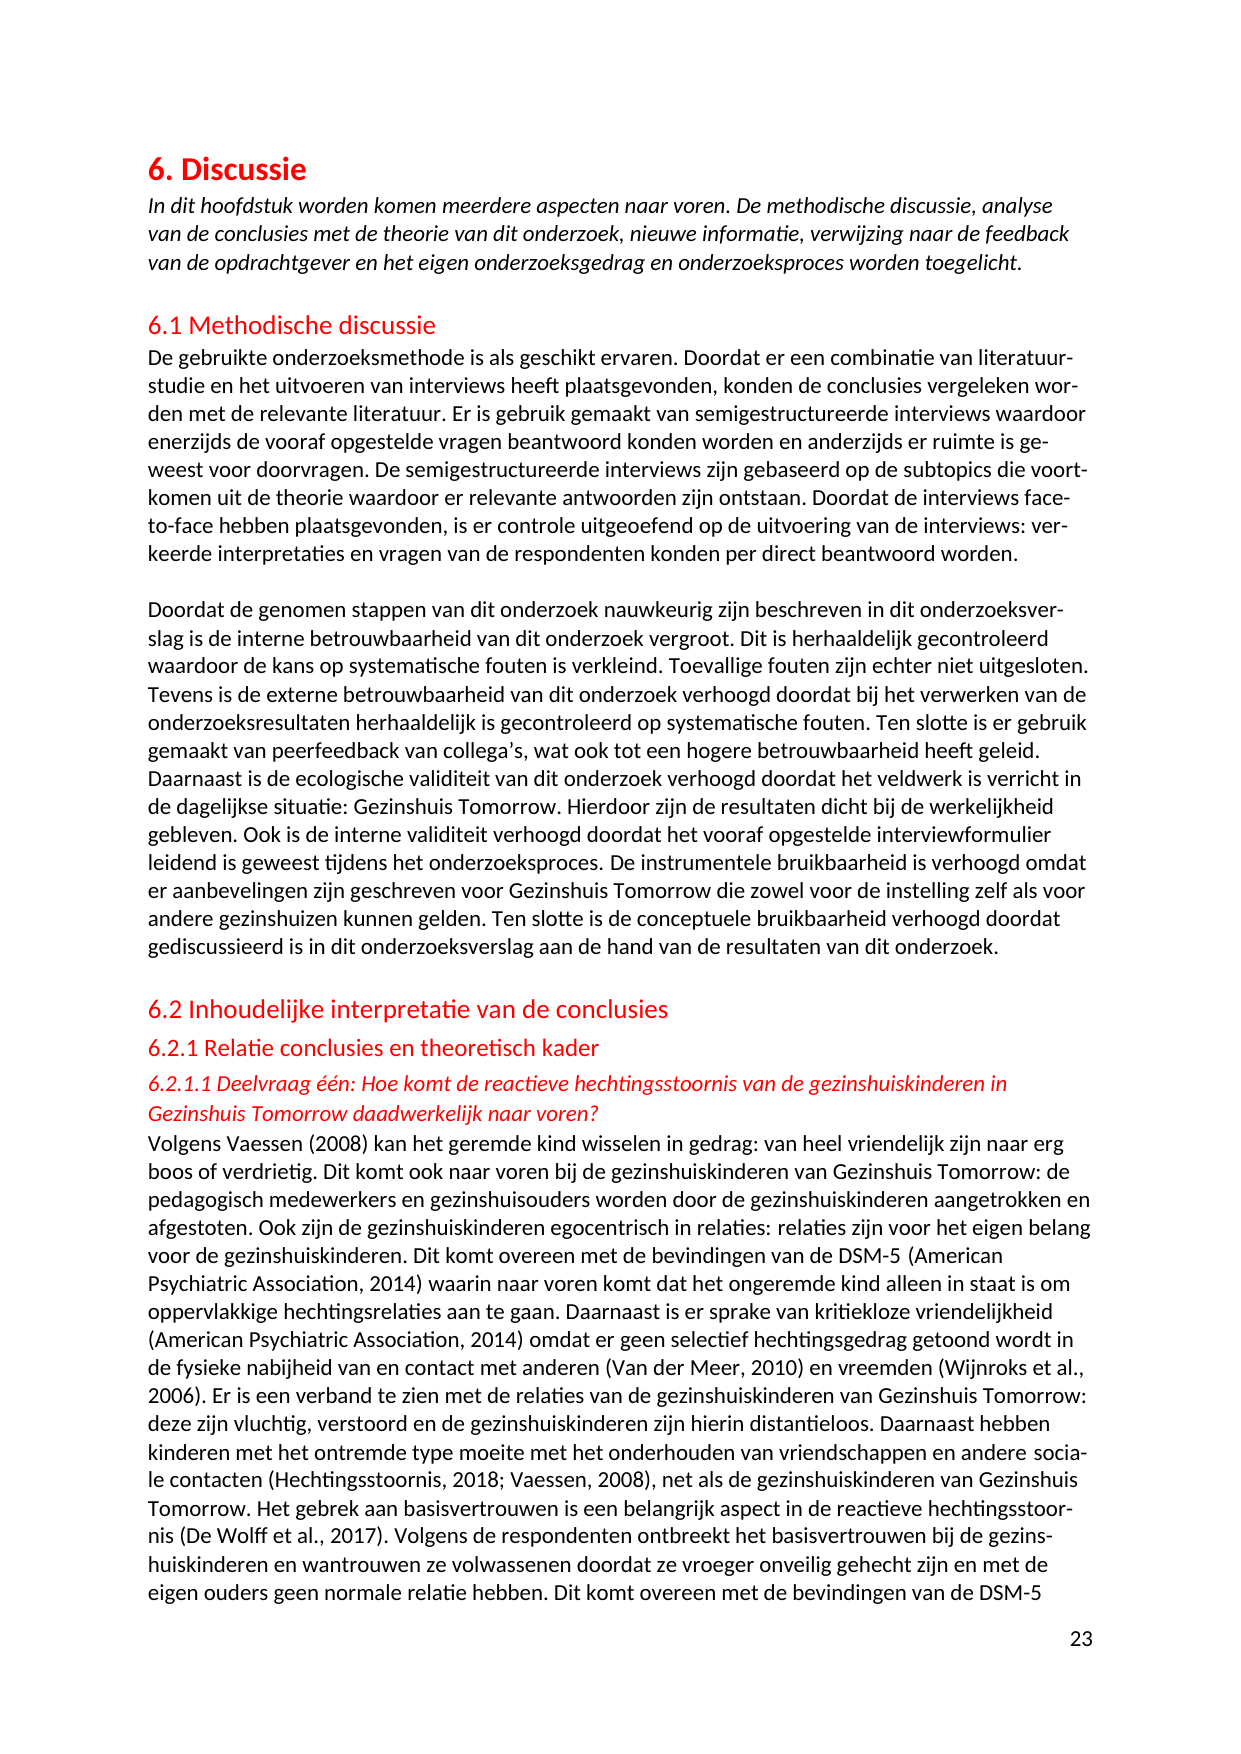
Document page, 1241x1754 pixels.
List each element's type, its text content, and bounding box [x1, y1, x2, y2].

subtitle 6. Discussie [148, 148, 1093, 188]
text In dit hoofdstuk worden komen meerdere aspecten naar voren. De methodische discussie, analyse van de conclusies met de theorie van dit onderzoek, nieuwe informatie, verwijzing naar de feedback van de opdrachtgever en het eigen onderzoeksgedrag en onderzoeksproces worden toegelicht. [148, 192, 1093, 276]
text Doordat de genomen stappen van dit onderzoek nauwkeurig zijn beschreven in dit onderzoeksver-slag is de interne betrouwbaarheid van dit onderzoek vergroot. Dit is herhaaldelijk gecontroleerd waardoor de kans op systematische fouten is verkleind. Toevallige fouten zijn echter niet uitgesloten. Tevens is de externe betrouwbaarheid van dit onderzoek verhoogd doordat bij het verwerken van de onderzoeksresultaten herhaaldelijk is gecontroleerd op systematische fouten. Ten slotte is er gebruik gemaakt van peerfeedback van collega’s, wat ook tot een hogere betrouwbaarheid heeft geleid. Daarnaast is de ecologische validiteit van dit onderzoek verhoogd doordat het veldwerk is verricht in de dagelijkse situatie: Gezinshuis Tomorrow. Hierdoor zijn de resultaten dicht bij de werkelijkheid gebleven. Ook is de interne validiteit verhoogd doordat het vooraf opgestelde interviewformulier leidend is geweest tijdens het onderzoeksproces. De instrumentele bruikbaarheid is verhoogd omdat er aanbevelingen zijn geschreven voor Gezinshuis Tomorrow die zowel voor de instelling zelf als voor andere gezinshuizen kunnen gelden. Ten slotte is de conceptuele bruikbaarheid verhoogd doordat gediscussieerd is in dit onderzoeksverslag aan de hand van de resultaten van dit onderzoek. [148, 596, 1093, 960]
subtitle 6.2.1.1 Deelvraag één: Hoe komt de reactieve hechtingsstoornis van de gezinshuiskinderen in Gezinshuis Tomorrow daadwerkelijk naar voren? [148, 1069, 1093, 1127]
subtitle 6.1 Methodische discussie [148, 308, 1093, 341]
subtitle 6.2.1 Relatie conclusies en theoretisch kader [148, 1032, 1093, 1062]
text De gebruikte onderzoeksmethode is als geschikt ervaren. Doordat er een combinatie van literatuur-studie en het uitvoeren van interviews heeft plaatsgevonden, konden de conclusies vergeleken wor-den met de relevante literatuur. Er is gebruik gemaakt van semigestructureerde interviews waardoor enerzijds de vooraf opgestelde vragen beantwoord konden worden en anderzijds er ruimte is ge-weest voor doorvragen. De semigestructureerde interviews zijn gebaseerd op de subtopics die voort-komen uit de theorie waardoor er relevante antwoorden zijn ontstaan. Doordat de interviews face-to-face hebben plaatsgevonden, is er controle uitgeoefend op de uitvoering van de interviews: ver-keerde interpretaties en vragen van de respondenten konden per direct beantwoord worden. [148, 343, 1093, 568]
subtitle 6.2 Inhoudelijke interpretatie van de conclusies [148, 992, 1093, 1025]
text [148, 1129, 1093, 1606]
